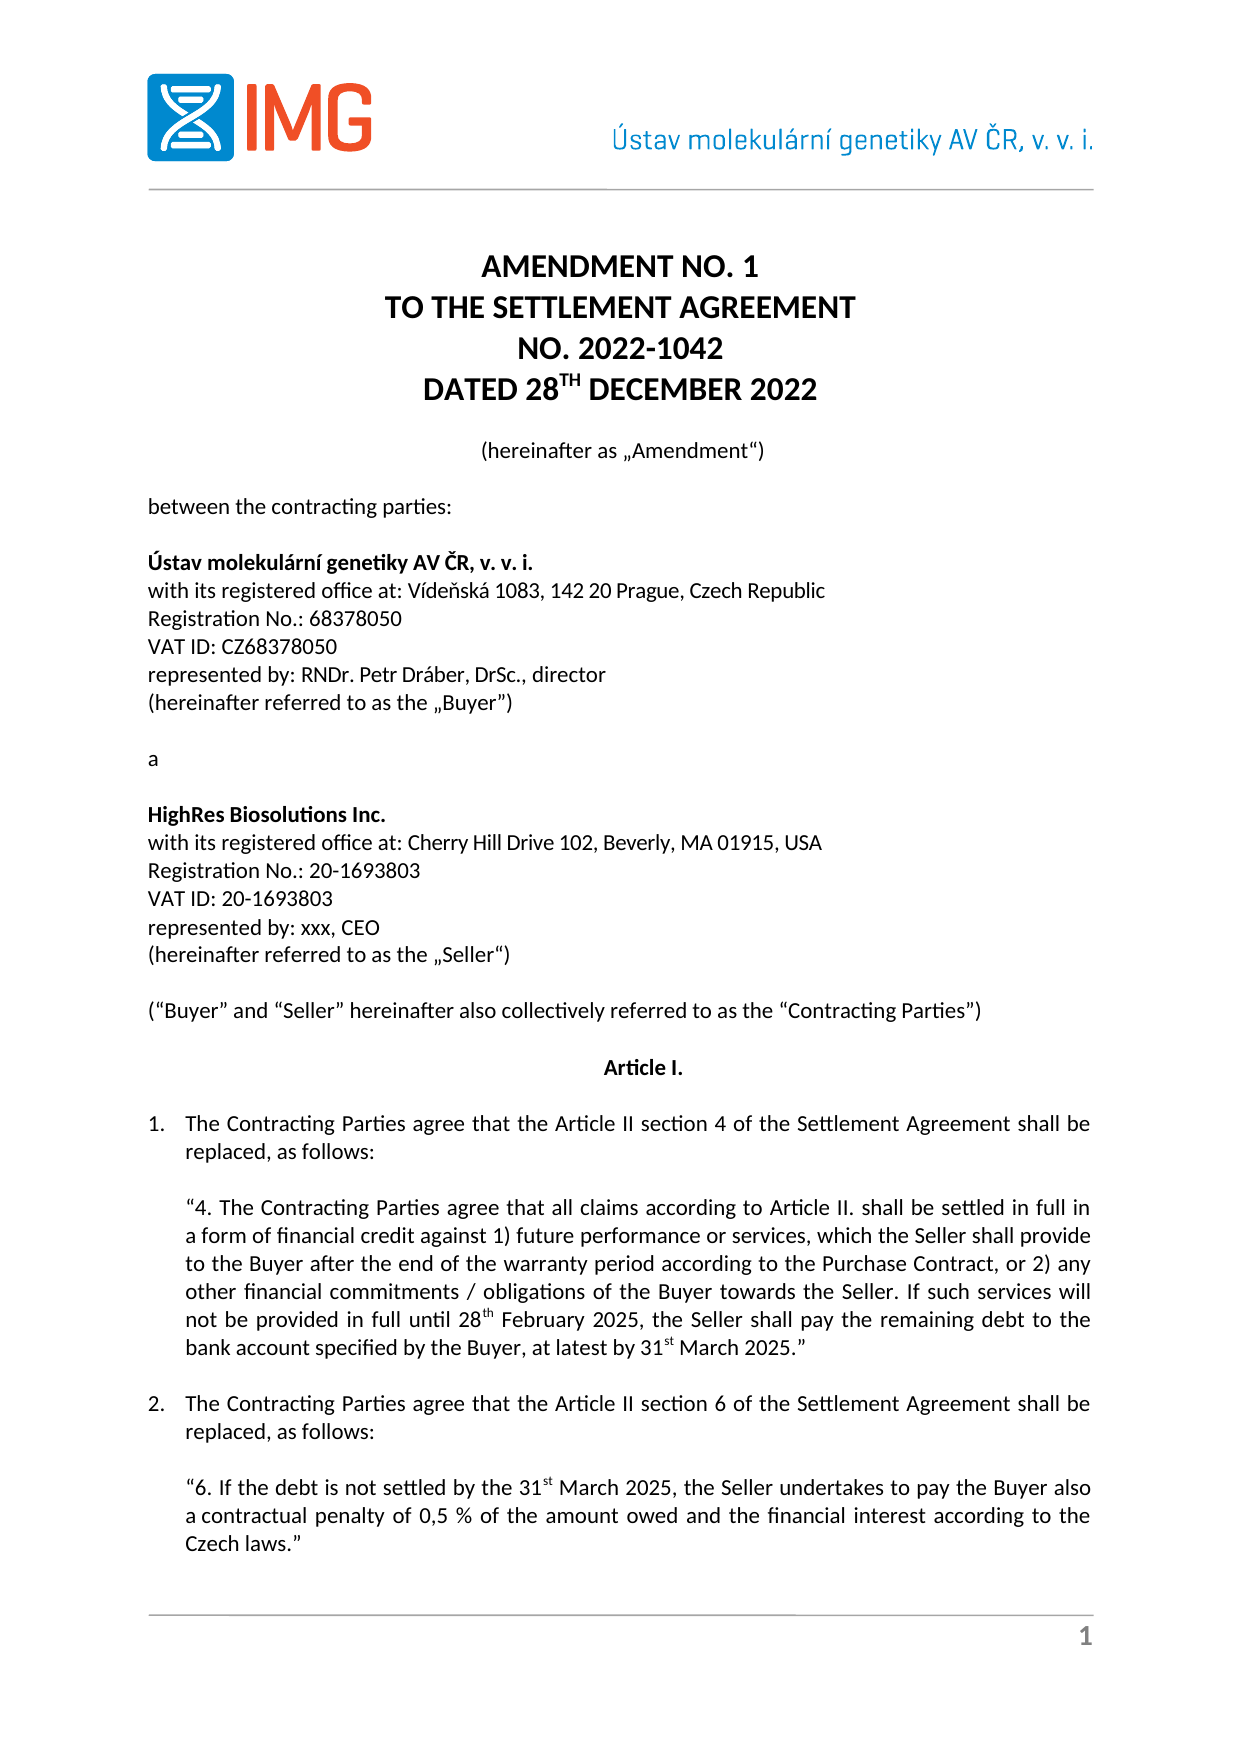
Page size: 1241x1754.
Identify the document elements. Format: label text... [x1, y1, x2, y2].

text Registration No.: 68378050 [148, 604, 1093, 632]
text (hereinafter referred to as the „Seller“) [148, 941, 1093, 969]
list The Contracting Parties agree that the Article II section 4 of the Settlement Agreement shall be replaced, as follows: [148, 1109, 1093, 1165]
text VAT ID: CZ68378050 [148, 632, 1093, 660]
text NO. 2022-1042 [148, 327, 1093, 367]
text (hereinafter referred to as the „Buyer”) [148, 688, 1093, 716]
text VAT ID: 20-1693803 [148, 884, 1093, 913]
text Ústav molekulární genetiky AV ČR, v. v. i. [148, 548, 1093, 576]
text (“Buyer” and “Seller” hereinafter also collectively referred to as the “Contracting Parties”) [148, 997, 1093, 1025]
text with its registered office at: Cherry Hill Drive 102, Beverly, MA 01915, USA [148, 828, 1093, 857]
text represented by: xxx, CEO [148, 913, 1093, 941]
text DATED 28TH DECEMBER 2022 [148, 367, 1093, 408]
text “4. The Contracting Parties agree that all claims according to Article II. shall be settled in full in a form of financial credit against 1) future performance or services, which the Seller shall provide to the Buyer after the end of the warranty period according to the Purchase Contract, or 2) any other financial commitments / obligations of the Buyer towards the Seller. If such services will not be provided in full until 28th February 2025, the Seller shall pay the remaining debt to the bank account specified by the Buyer, at latest by 31st March 2025.” [185, 1193, 1093, 1361]
text HighRes Biosolutions Inc. [148, 801, 1093, 828]
text a [148, 744, 1093, 772]
text between the contracting parties: [148, 492, 1093, 520]
text (hereinafter as „Amendment“) [148, 436, 1093, 464]
list The Contracting Parties agree that the Article II section 6 of the Settlement Agreement shall be replaced, as follows: [148, 1389, 1093, 1445]
text represented by: RNDr. Petr Dráber, DrSc., director [148, 660, 1093, 688]
text with its registered office at: Vídeňská 1083, 142 20 Prague, Czech Republic [148, 576, 1093, 604]
list Article I. [194, 1053, 1093, 1081]
text Registration No.: 20-1693803 [148, 857, 1093, 884]
text AMENDMENT NO. 1 [148, 245, 1093, 286]
text TO THE SETTLEMENT AGREEMENT [148, 286, 1093, 327]
text “6. If the debt is not settled by the 31st March 2025, the Seller undertakes to pay the Buyer also a contractual penalty of 0,5 % of the amount owed and the financial interest according to the Czech laws.” [185, 1473, 1093, 1557]
